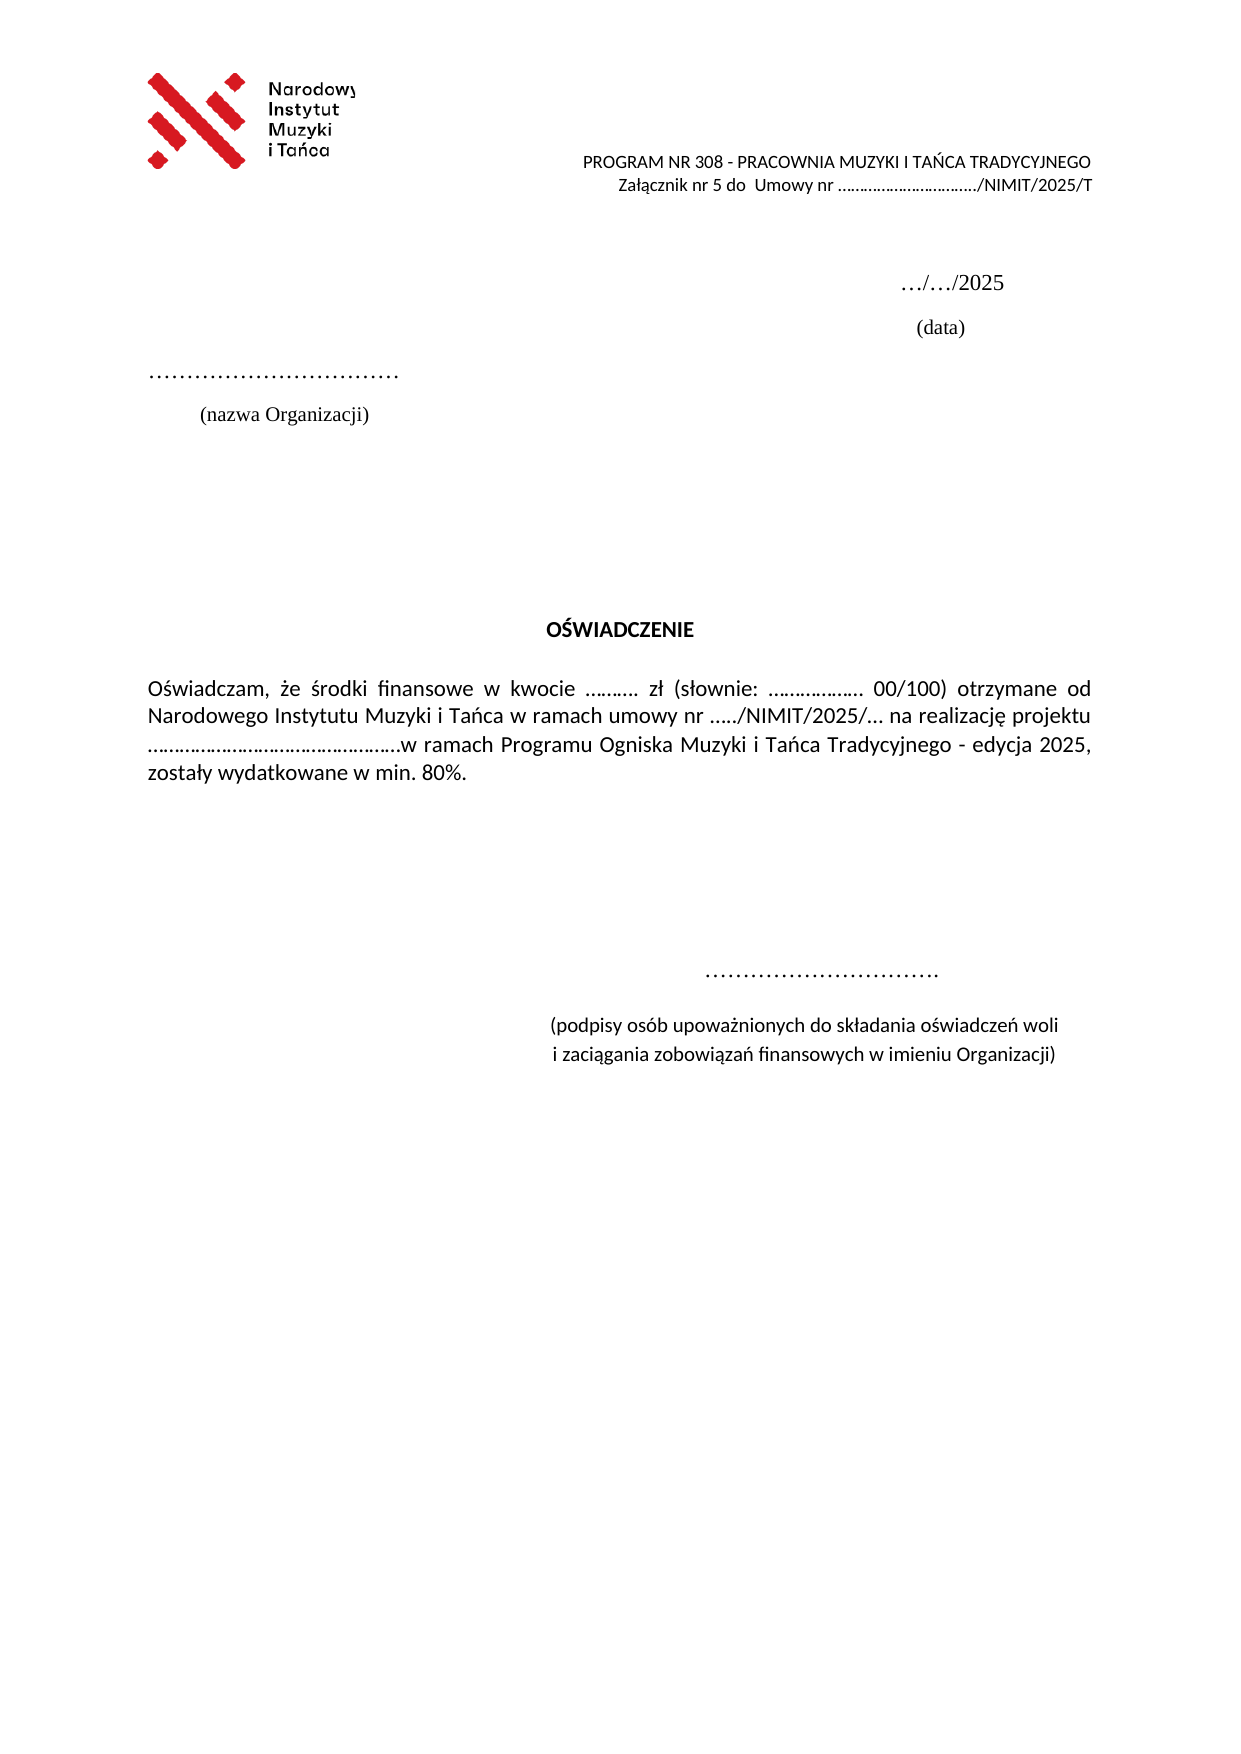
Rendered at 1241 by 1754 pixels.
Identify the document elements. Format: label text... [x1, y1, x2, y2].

picture [147, 73, 356, 169]
text …………………………… [148, 357, 1093, 383]
text (nazwa Organizacji) [148, 402, 1093, 426]
text Oświadczam, że środki finansowe w kwocie ………. zł (słownie: ……………… 00/100) otrzymane od Narodowego Instytutu Muzyki i Tańca w ramach umowy nr …../NIMIT/2025/… na realizację projektu …………………………………………w ramach Programu Ogniska Muzyki i Tańca Tradycyjnego - edycja 2025, zostały wydatkowane w min. 80%. [148, 674, 1093, 786]
text (podpisy osób upoważnionych do składania oświadczeń woli i zaciągania zobowiązań finansowych w imieniu Organizacji) [516, 1012, 1093, 1067]
text OŚWIADCZENIE [148, 615, 1093, 643]
text (data) [885, 314, 1093, 339]
text …………………………. [148, 956, 1093, 982]
text …/…/2025 [738, 269, 1093, 296]
